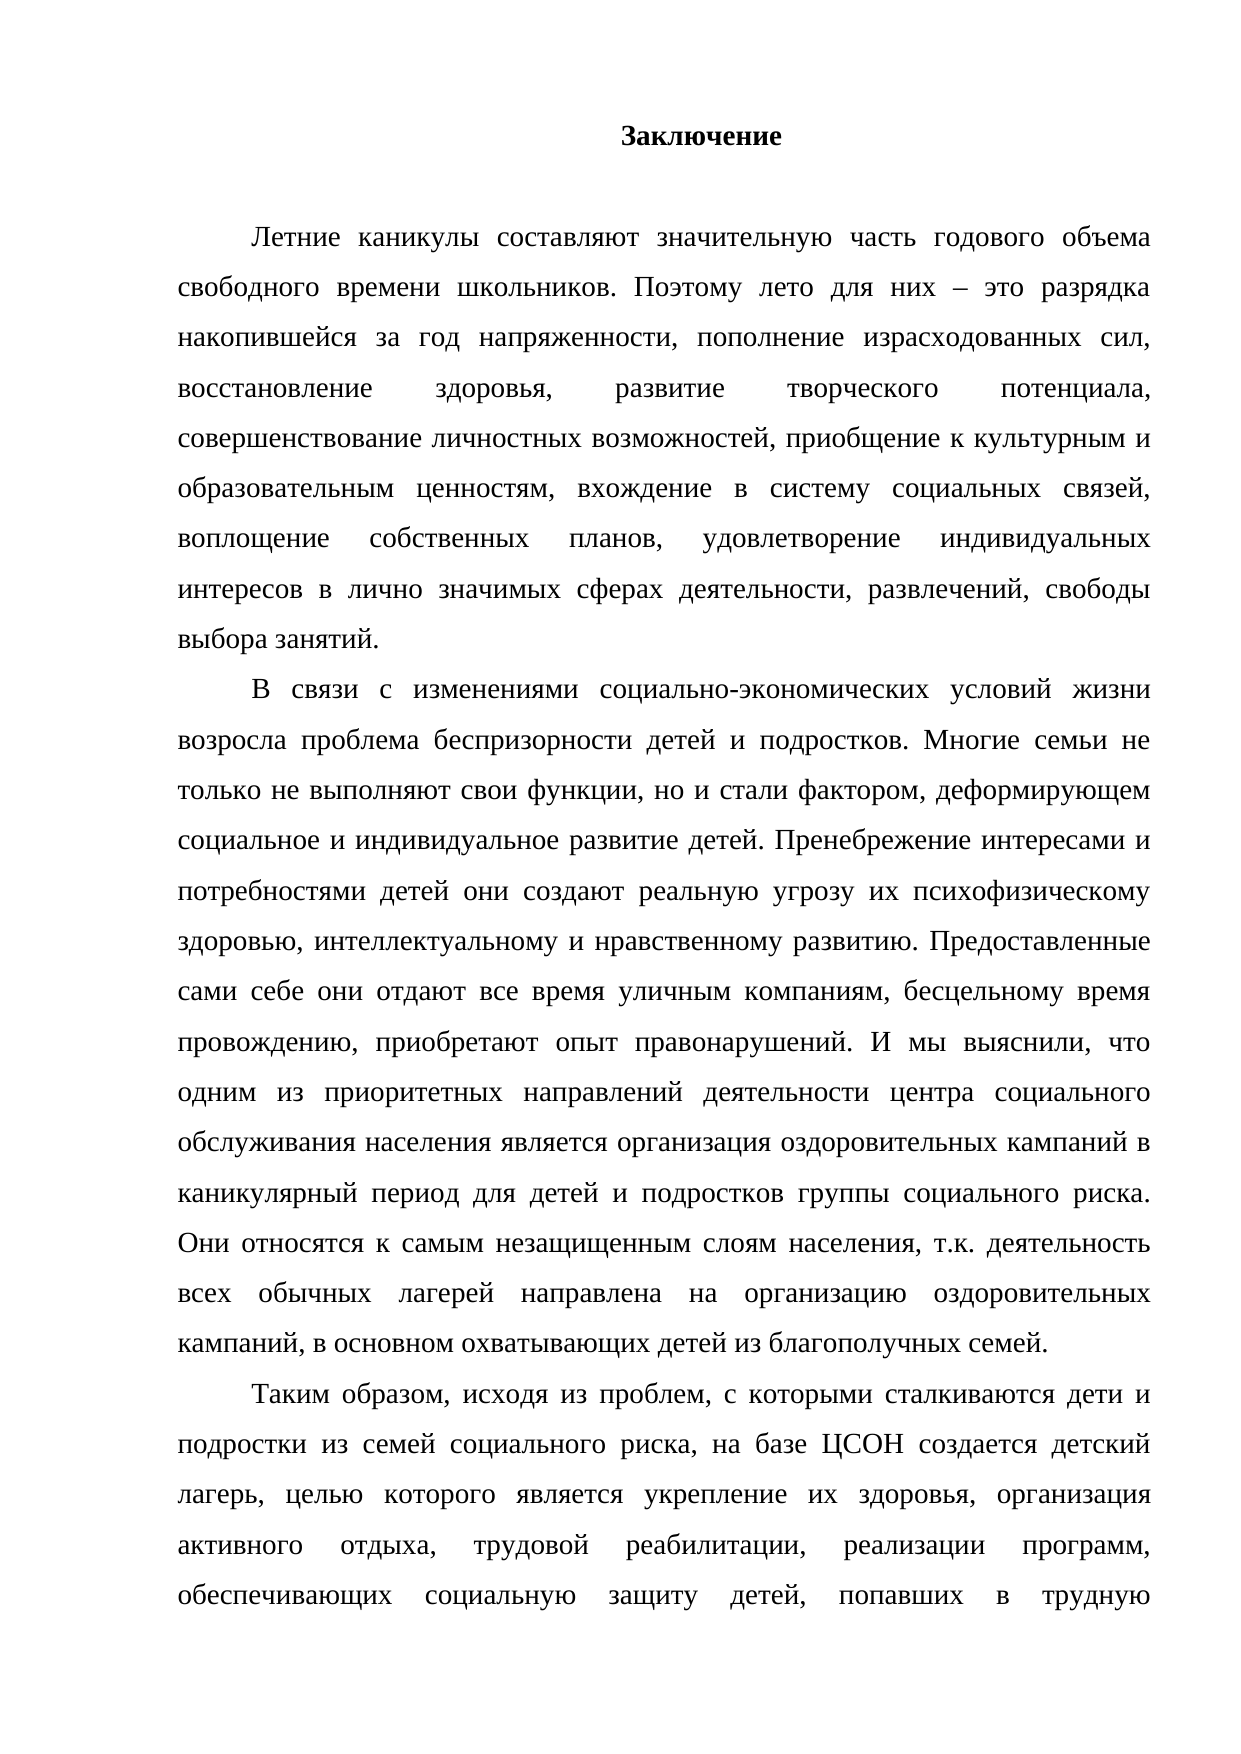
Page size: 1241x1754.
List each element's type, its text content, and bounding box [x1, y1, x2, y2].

text Летние каникулы составляют значительную часть годового объема свободного времени школьников. Поэтому лето для них – это разрядка накопившейся за год напряженности, пополнение израсходованных сил, восстановление здоровья, развитие творческого потенциала, совершенствование личностных возможностей, приобщение к культурным и образовательным ценностям, вхождение в систему социальных связей, воплощение собственных планов, удовлетворение индивидуальных интересов в лично значимых сферах деятельности, развлечений, свободы выбора занятий. [177, 219, 1152, 655]
text Заключение [177, 118, 1152, 152]
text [177, 1376, 1152, 1611]
text В связи с изменениями социально-экономических условий жизни возросла проблема беспризорности детей и подростков. Многие семьи не только не выполняют свои функции, но и стали фактором, деформирующем социальное и индивидуальное развитие детей. Пренебрежение интересами и потребностями детей они создают реальную угрозу их психофизическому здоровью, интеллектуальному и нравственному развитию. Предоставленные сами себе они отдают все время уличным компаниям, бесцельному время провождению, приобретают опыт правонарушений. И мы выяснили, что одним из приоритетных направлений деятельности центра социального обслуживания населения является организация оздоровительных кампаний в каникулярный период для детей и подростков группы социального риска. Они относятся к самым незащищенным слоям населения, т.к. деятельность всех обычных лагерей направлена на организацию оздоровительных кампаний, в основном охватывающих детей из благополучных семей. [177, 672, 1152, 1359]
